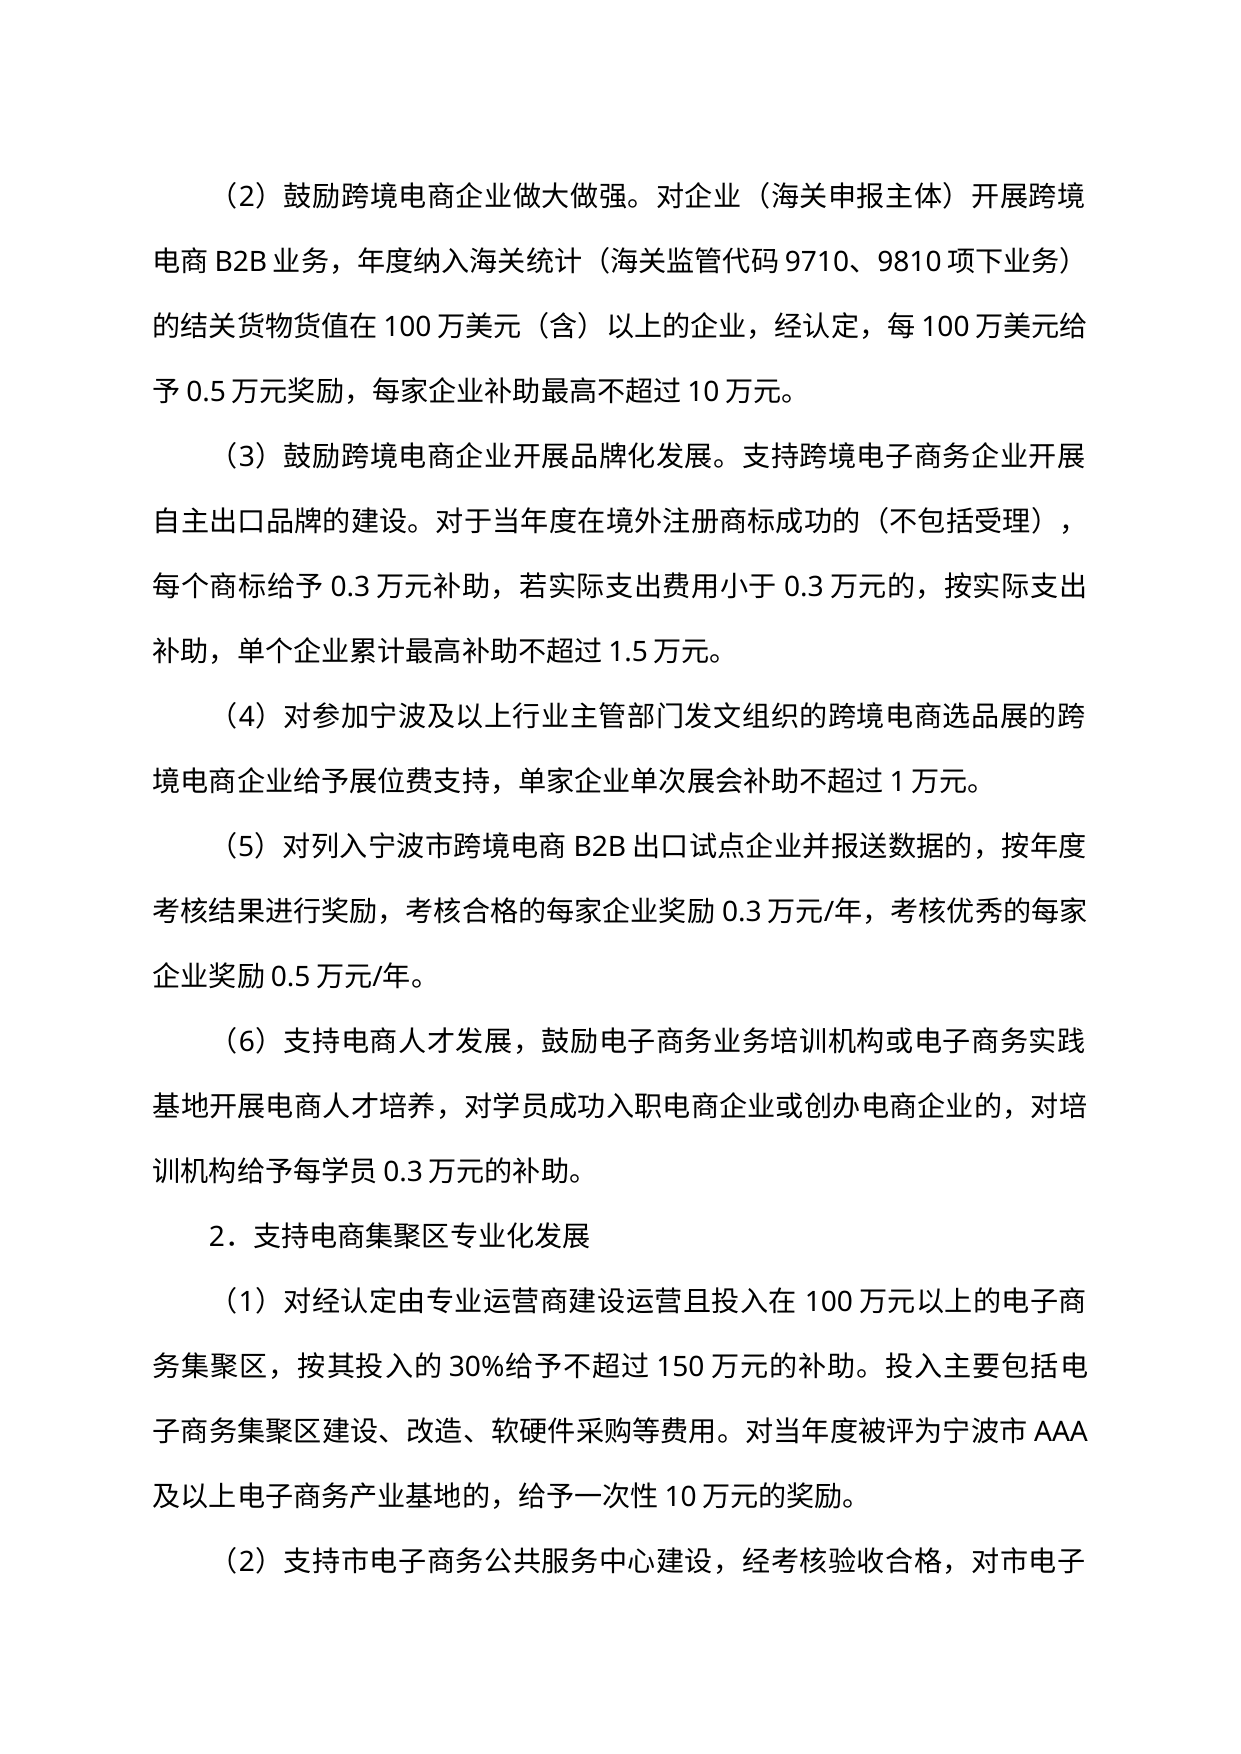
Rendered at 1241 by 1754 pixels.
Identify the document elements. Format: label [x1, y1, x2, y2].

text [152, 162, 1088, 1592]
